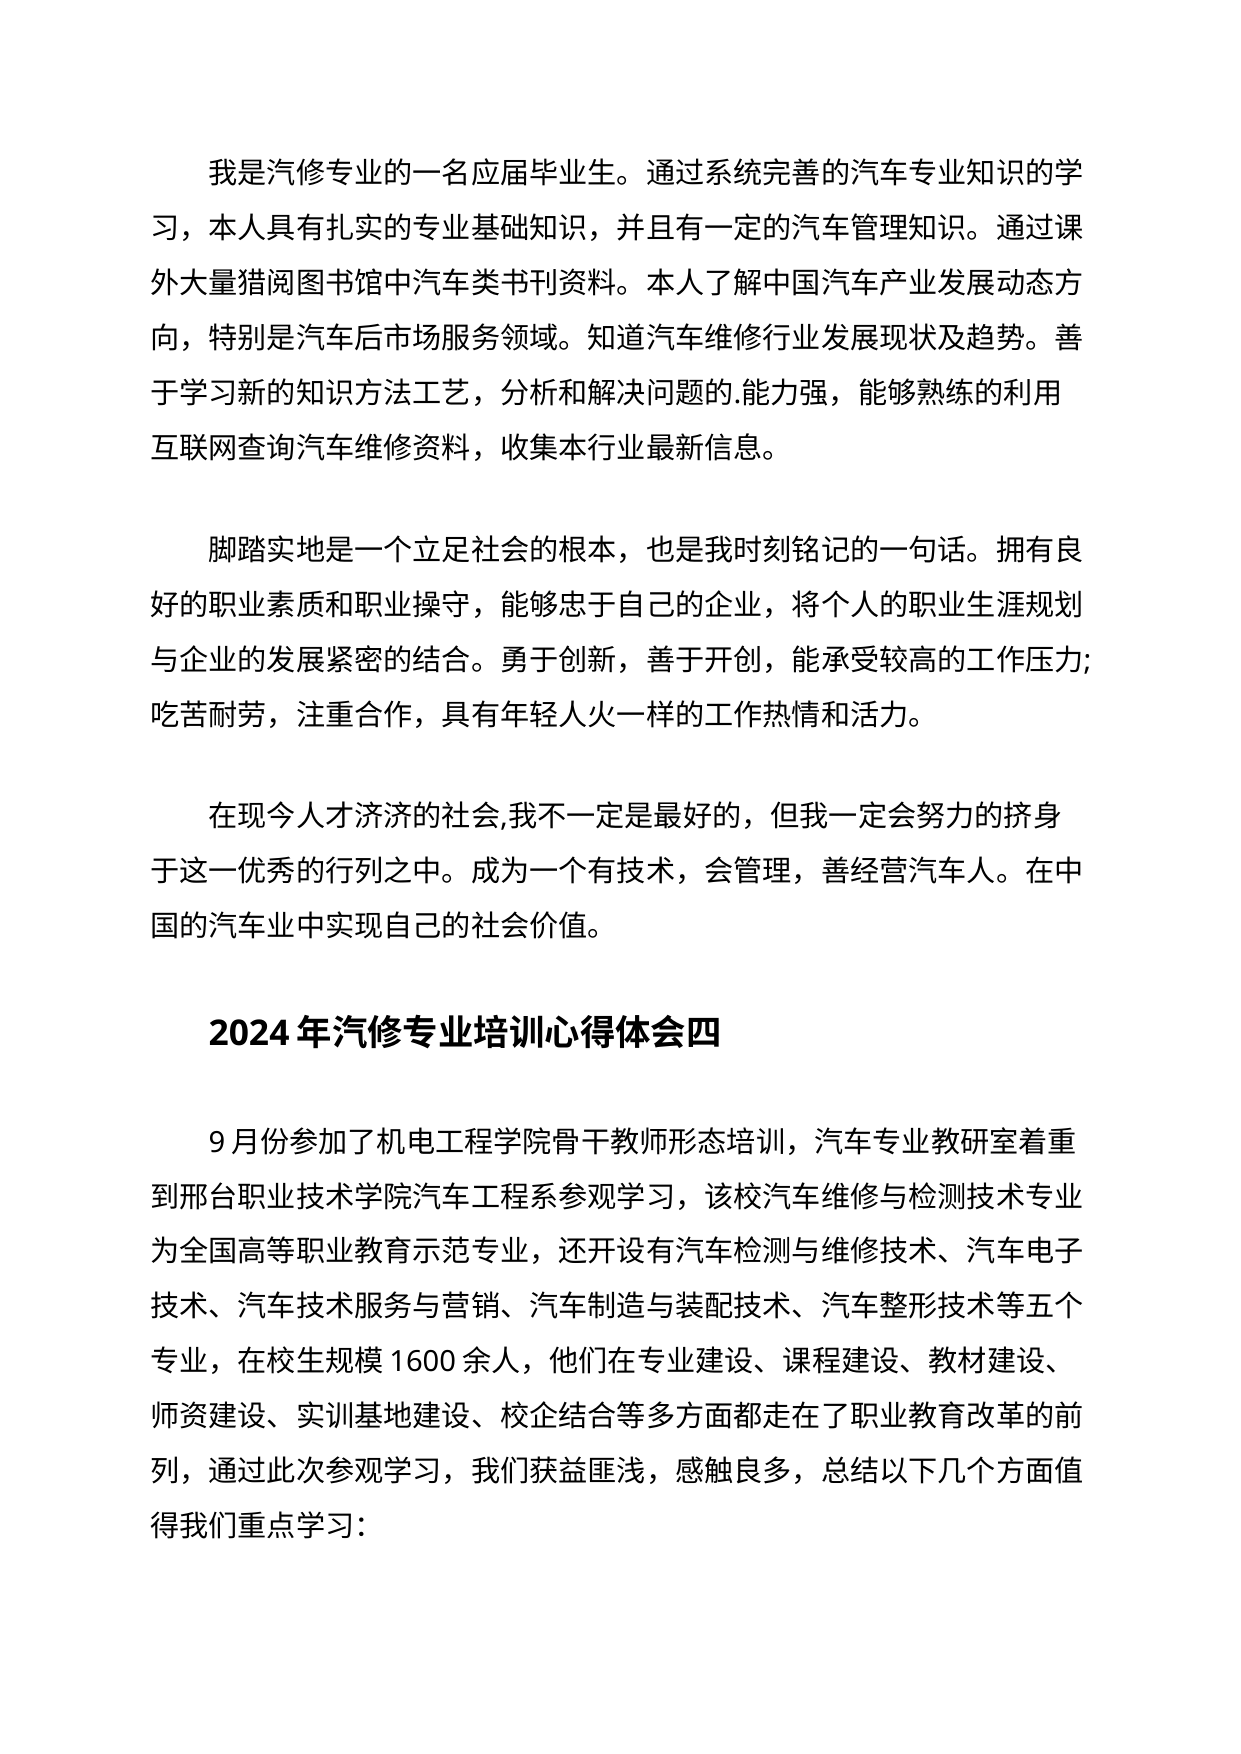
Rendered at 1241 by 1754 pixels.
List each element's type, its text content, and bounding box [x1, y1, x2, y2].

text 在现今人才济济的社会,我不一定是最好的，但我一定会努力的挤身于这一优秀的行列之中。成为一个有技术，会管理，善经营汽车人。在中国的汽车业中实现自己的社会价值。 [150, 793, 1090, 945]
text 我是汽修专业的一名应届毕业生。通过系统完善的汽车专业知识的学习，本人具有扎实的专业基础知识，并且有一定的汽车管理知识。通过课外大量猎阅图书馆中汽车类书刊资料。本人了解中国汽车产业发展动态方向，特别是汽车后市场服务领域。知道汽车维修行业发展现状及趋势。善于学习新的知识方法工艺，分析和解决问题的.能力强，能够熟练的利用互联网查询汽车维修资料，收集本行业最新信息。 [150, 150, 1090, 467]
text 2024年汽修专业培训心得体会四 [150, 1004, 1090, 1056]
text 9月份参加了机电工程学院骨干教师形态培训，汽车专业教研室着重到邢台职业技术学院汽车工程系参观学习，该校汽车维修与检测技术专业为全国高等职业教育示范专业，还开设有汽车检测与维修技术、汽车电子技术、汽车技术服务与营销、汽车制造与装配技术、汽车整形技术等五个专业，在校生规模1600余人，他们在专业建设、课程建设、教材建设、师资建设、实训基地建设、校企结合等多方面都走在了职业教育改革的前列，通过此次参观学习，我们获益匪浅，感触良多，总结以下几个方面值得我们重点学习： [150, 1118, 1090, 1545]
text 脚踏实地是一个立足社会的根本，也是我时刻铭记的一句话。拥有良好的职业素质和职业操守，能够忠于自己的企业，将个人的职业生涯规划与企业的发展紧密的结合。勇于创新，善于开创，能承受较高的工作压力;吃苦耐劳，注重合作，具有年轻人火一样的工作热情和活力。 [150, 526, 1090, 733]
